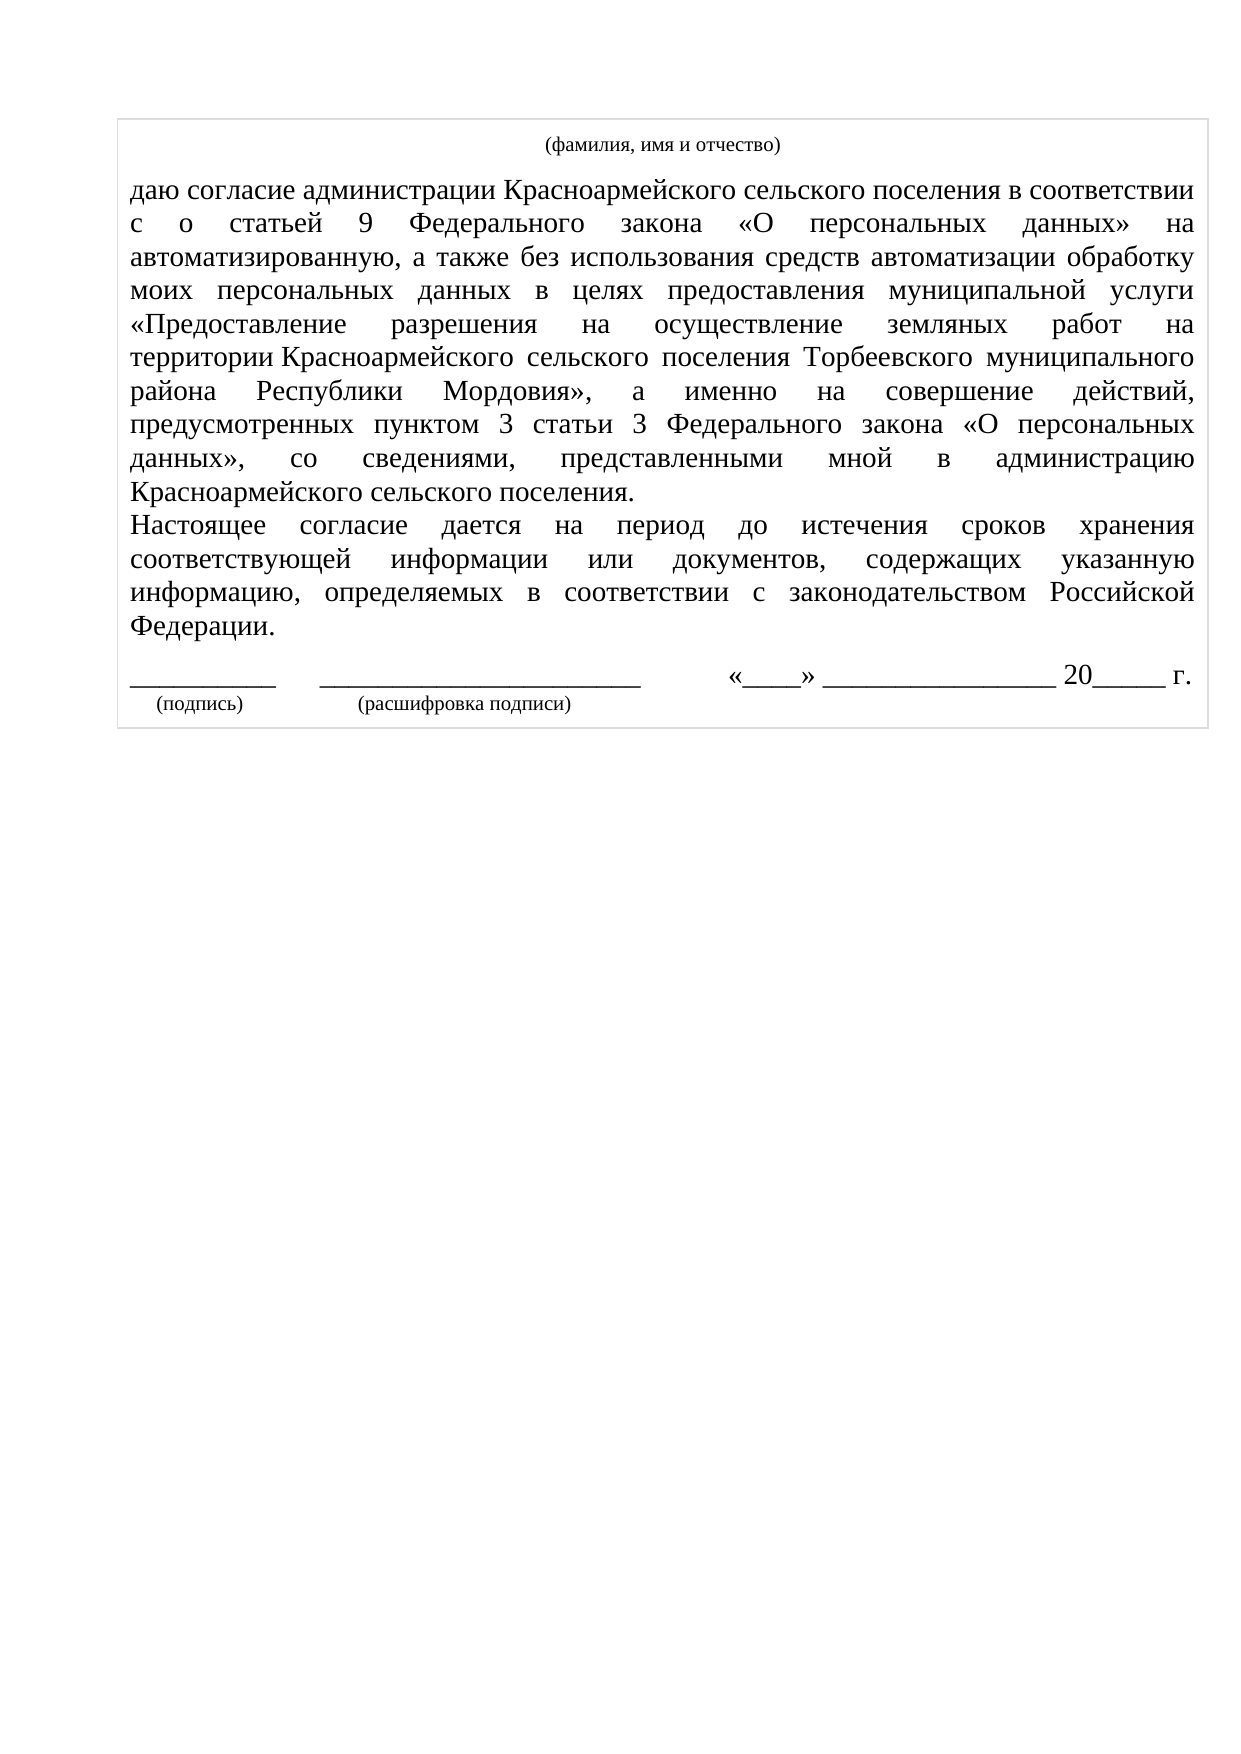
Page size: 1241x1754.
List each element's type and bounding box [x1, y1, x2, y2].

table_header [118, 120, 1207, 727]
